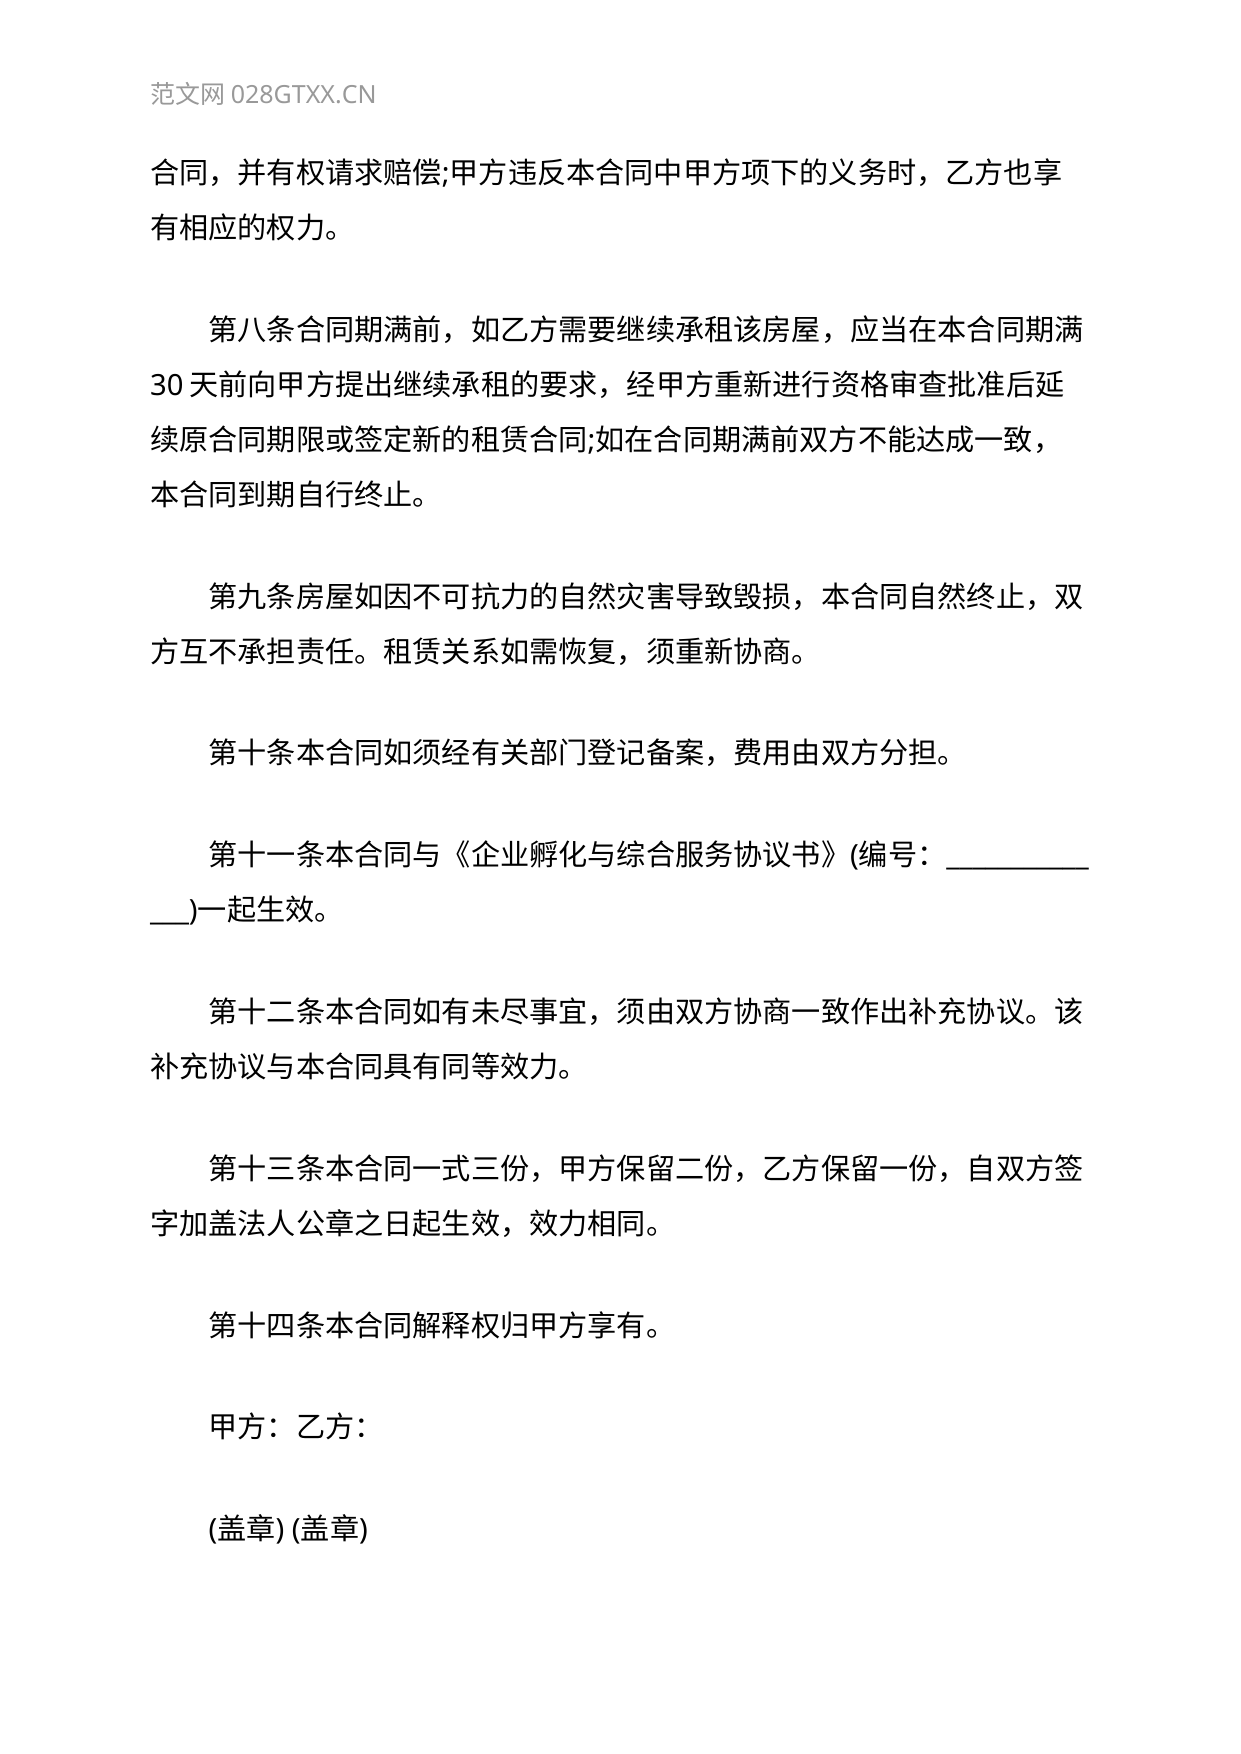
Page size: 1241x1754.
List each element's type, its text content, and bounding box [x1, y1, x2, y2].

text 甲方：乙方： [150, 1404, 1090, 1446]
text 第十四条本合同解释权归甲方享有。 [150, 1302, 1090, 1344]
text 第十二条本合同如有未尽事宜，须由双方协商一致作出补充协议。该补充协议与本合同具有同等效力。 [150, 989, 1090, 1086]
text 第九条房屋如因不可抗力的自然灾害导致毁损，本合同自然终止，双方互不承担责任。租赁关系如需恢复，须重新协商。 [150, 573, 1090, 671]
text 第八条合同期满前，如乙方需要继续承租该房屋，应当在本合同期满30天前向甲方提出继续承租的要求，经甲方重新进行资格审查批准后延续原合同期限或签定新的租赁合同;如在合同期满前双方不能达成一致，本合同到期自行终止。 [150, 307, 1090, 514]
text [150, 150, 1090, 247]
text (盖章) (盖章) [150, 1506, 1090, 1548]
text 第十条本合同如须经有关部门登记备案，费用由双方分担。 [150, 730, 1090, 772]
text 第十三条本合同一式三份，甲方保留二份，乙方保留一份，自双方签字加盖法人公章之日起生效，效力相同。 [150, 1146, 1090, 1243]
text 第十一条本合同与《企业孵化与综合服务协议书》(编号：______________)一起生效。 [150, 832, 1090, 929]
